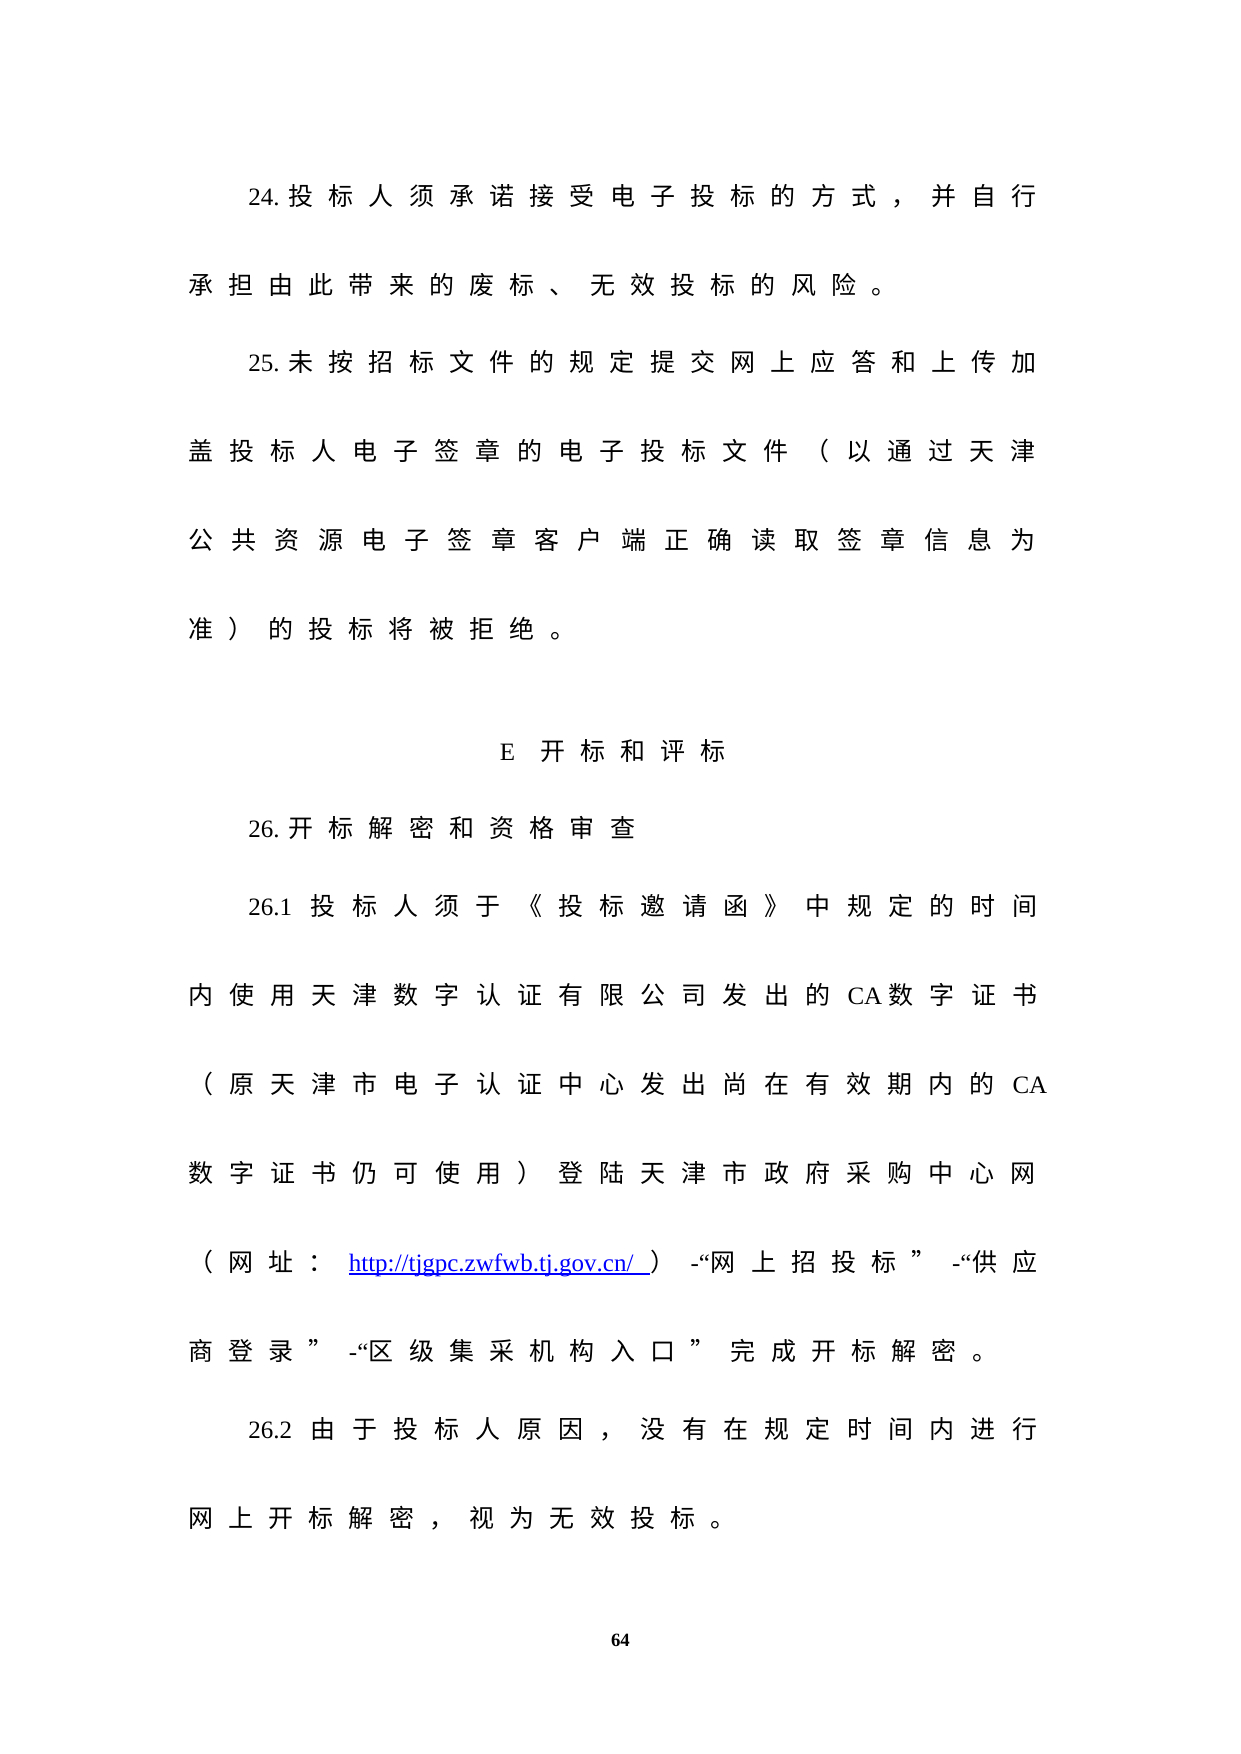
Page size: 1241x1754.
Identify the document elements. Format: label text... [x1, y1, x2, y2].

text 26.1 投标人须于《投标邀请函》中规定的时间内使用天津数字认证有限公司发出的CA数字证书（原天津市电子认证中心发出尚在有效期内的CA数字证书仍可使用）登陆天津市政府采购中心网（网址：http://tjgpc.zwfwb.tj.gov.cn/）-“网上招投标”-“供应商登录”-“区级集采机构入口”完成开标解密。 [188, 875, 1052, 1379]
text 25. 未按招标文件的规定提交网上应答和上传加盖投标人电子签章的电子投标文件（以通过天津公共资源电子签章客户端正确读取签章信息为准）的投标将被拒绝。 [188, 331, 1052, 658]
text 24. 投标人须承诺接受电子投标的方式，并自行承担由此带来的废标、无效投标的风险。 [188, 164, 1052, 313]
text 26.2 由于投标人原因，没有在规定时间内进行网上开标解密，视为无效投标。 [188, 1398, 1052, 1546]
text E 开标和评标 [188, 720, 1052, 779]
text 26. 开标解密和资格审查 [188, 797, 1052, 857]
